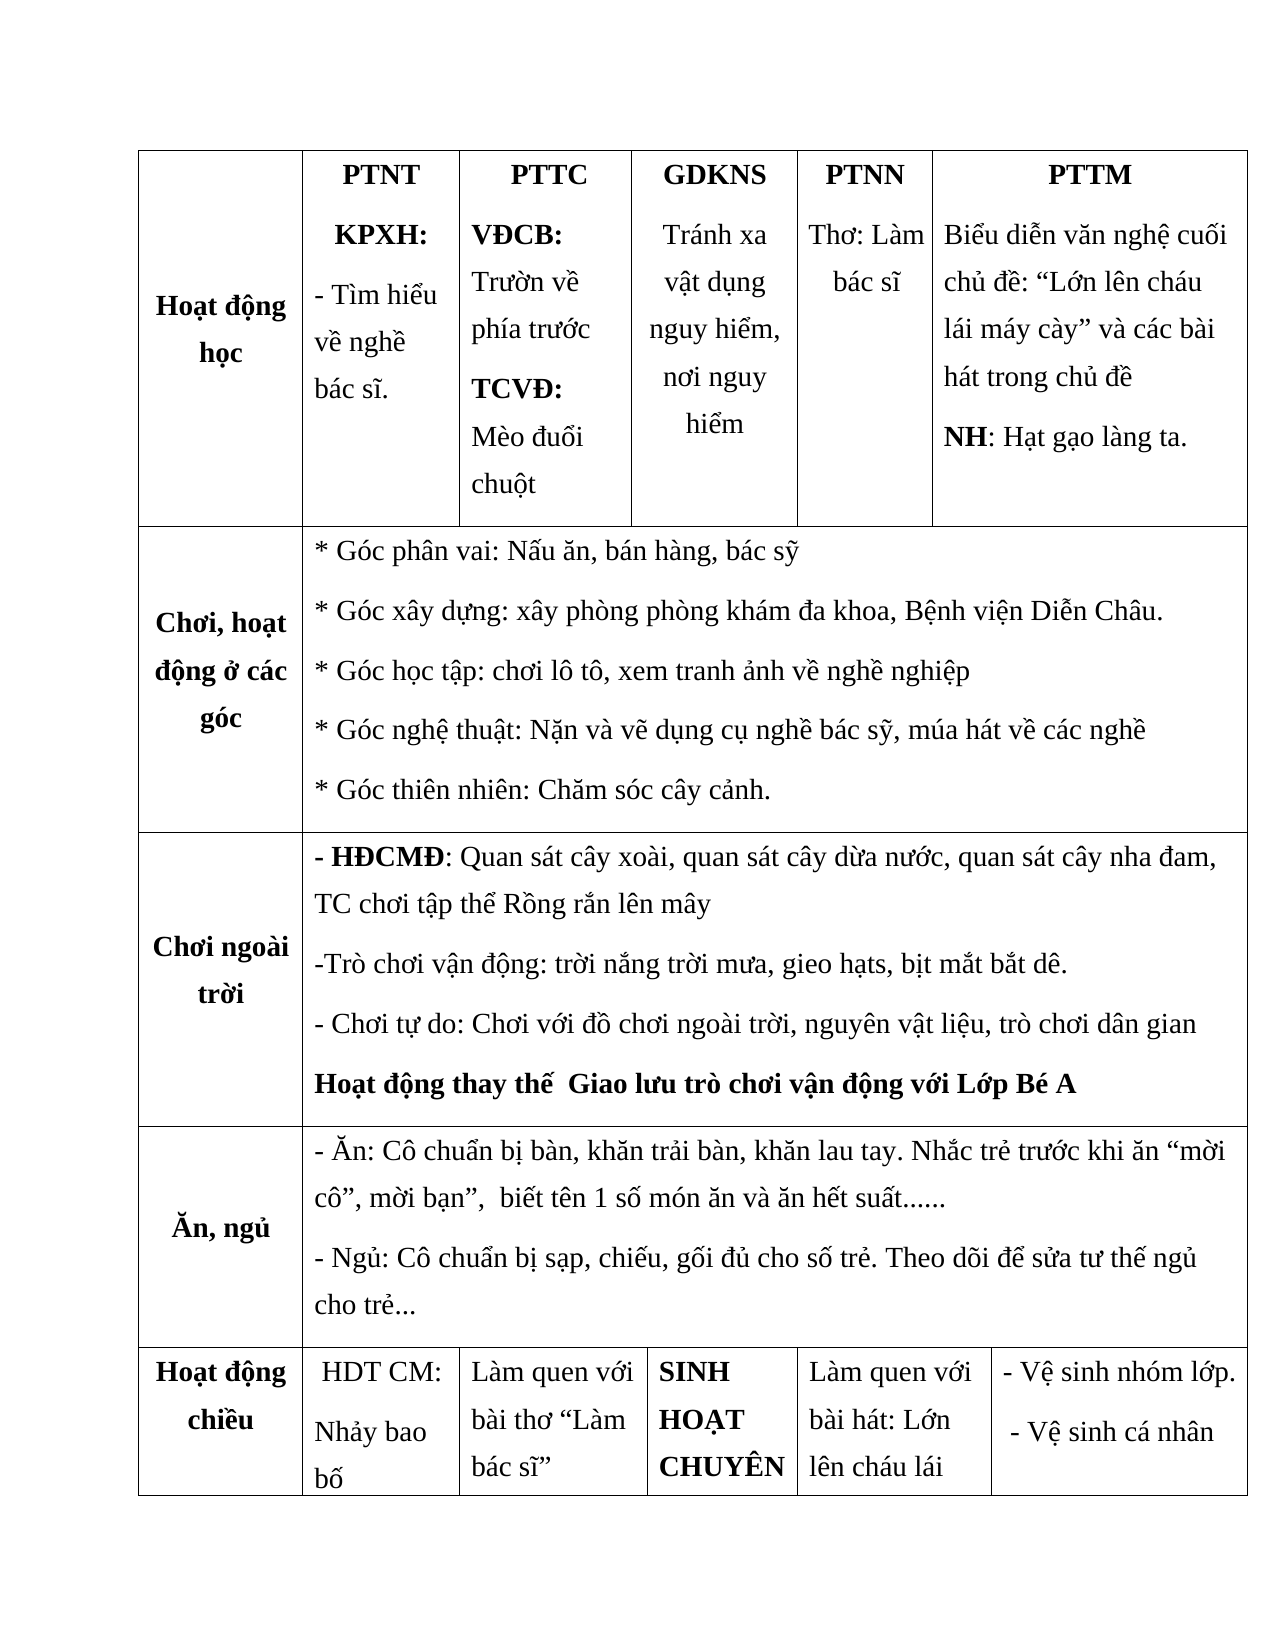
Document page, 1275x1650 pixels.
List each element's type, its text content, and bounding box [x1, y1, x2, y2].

table_cell * Góc phân vai: Nấu ăn, bán hàng, bác sỹ * Góc xây dựng: xây phòng phòng khám đa khoa, Bệnh viện Diễn Châu. * Góc học tập: chơi lô tô, xem tranh ảnh về nghề nghiệp * Góc nghệ thuật: Nặn và vẽ dụng cụ nghề bác sỹ, múa hát về các nghề * Góc thiên nhiên: Chăm sóc cây cảnh. [303, 527, 1247, 832]
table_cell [798, 1348, 991, 1495]
table_cell Chơi, hoạt động ở các góc [139, 527, 302, 832]
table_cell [992, 1348, 1247, 1495]
table_cell Chơi ngoài trời [139, 833, 302, 1126]
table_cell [648, 1348, 797, 1495]
table_cell - HĐCMĐ: Quan sát cây xoài, quan sát cây dừa nước, quan sát cây nha đam, TC chơi tập thể Rồng rắn lên mây -Trò chơi vận động: trời nắng trời mưa, gieo hạts, bịt mắt bắt dê. - Chơi tự do: Chơi với đồ chơi ngoài trời, nguyên vật liệu, trò chơi dân gian Hoạt động thay thế Giao lưu trò chơi vận động với Lớp Bé A [303, 833, 1247, 1126]
table_cell PTNN Thơ: Làm bác sĩ [798, 151, 932, 526]
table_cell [460, 1348, 647, 1495]
table_cell PTTC VĐCB: Trườn về phía trước TCVĐ: Mèo đuổi chuột [460, 151, 631, 526]
table_cell Ăn, ngủ [139, 1127, 302, 1347]
table_cell PTTM Biểu diễn văn nghệ cuối chủ đề: “Lớn lên cháu lái máy cày” và các bài hát trong chủ đề NH: Hạt gạo làng ta. [933, 151, 1247, 526]
table_cell Hoạt động học [139, 151, 302, 526]
table_cell HDT CM: Nhảy bao bố [303, 1348, 459, 1495]
table_cell PTNT KPXH: - Tìm hiểu về nghề bác sĩ. [303, 151, 459, 526]
table_cell GDKNS Tránh xa vật dụng nguy hiểm, nơi nguy hiểm [632, 151, 797, 526]
table_cell Hoạt động chiều [139, 1348, 302, 1495]
table_cell - Ăn: Cô chuẩn bị bàn, khăn trải bàn, khăn lau tay. Nhắc trẻ trước khi ăn “mời cô”, mời bạn”, biết tên 1 số món ăn và ăn hết suất...... - Ngủ: Cô chuẩn bị sạp, chiếu, gối đủ cho số trẻ. Theo dõi để sửa tư thế ngủ cho trẻ... [303, 1127, 1247, 1347]
